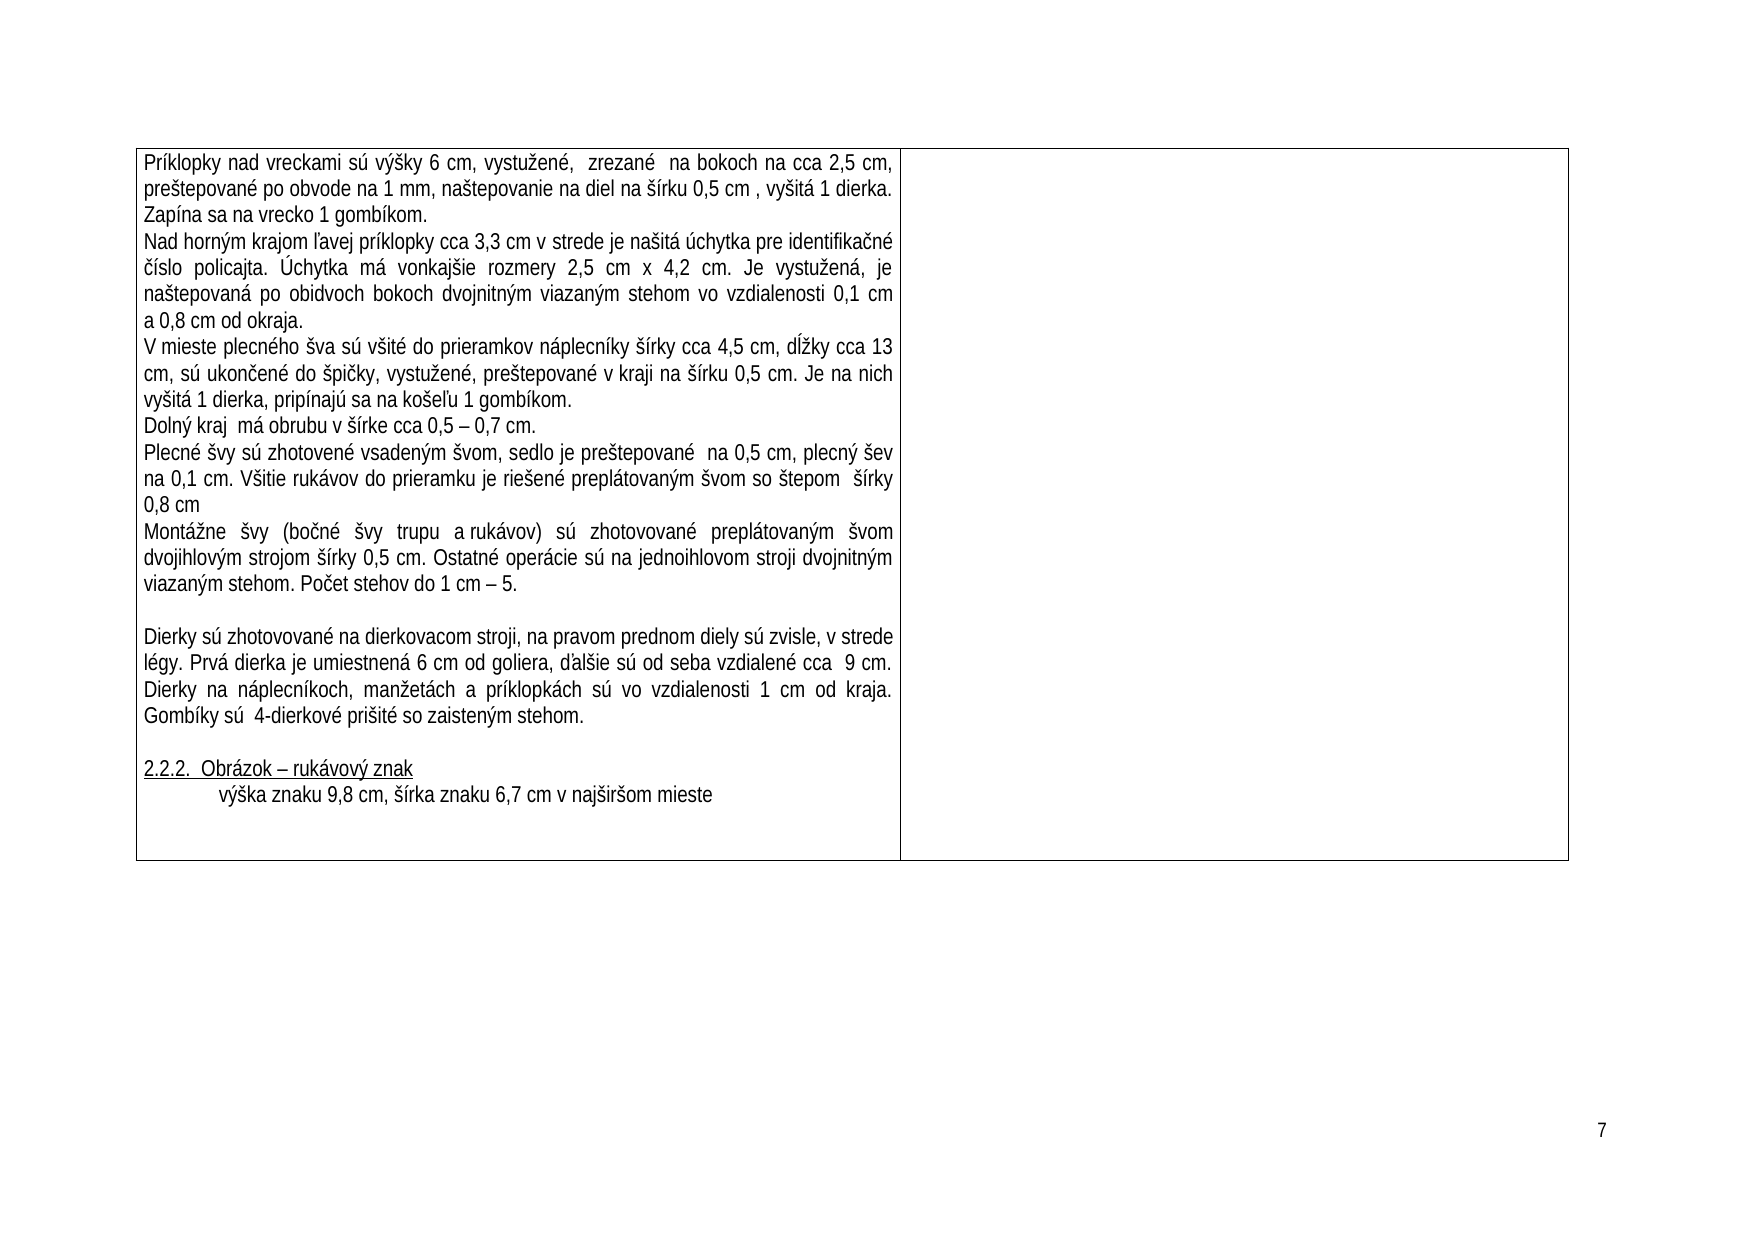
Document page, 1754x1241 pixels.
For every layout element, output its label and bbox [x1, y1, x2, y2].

table_cell [901, 149, 1568, 860]
table_cell [137, 149, 900, 860]
